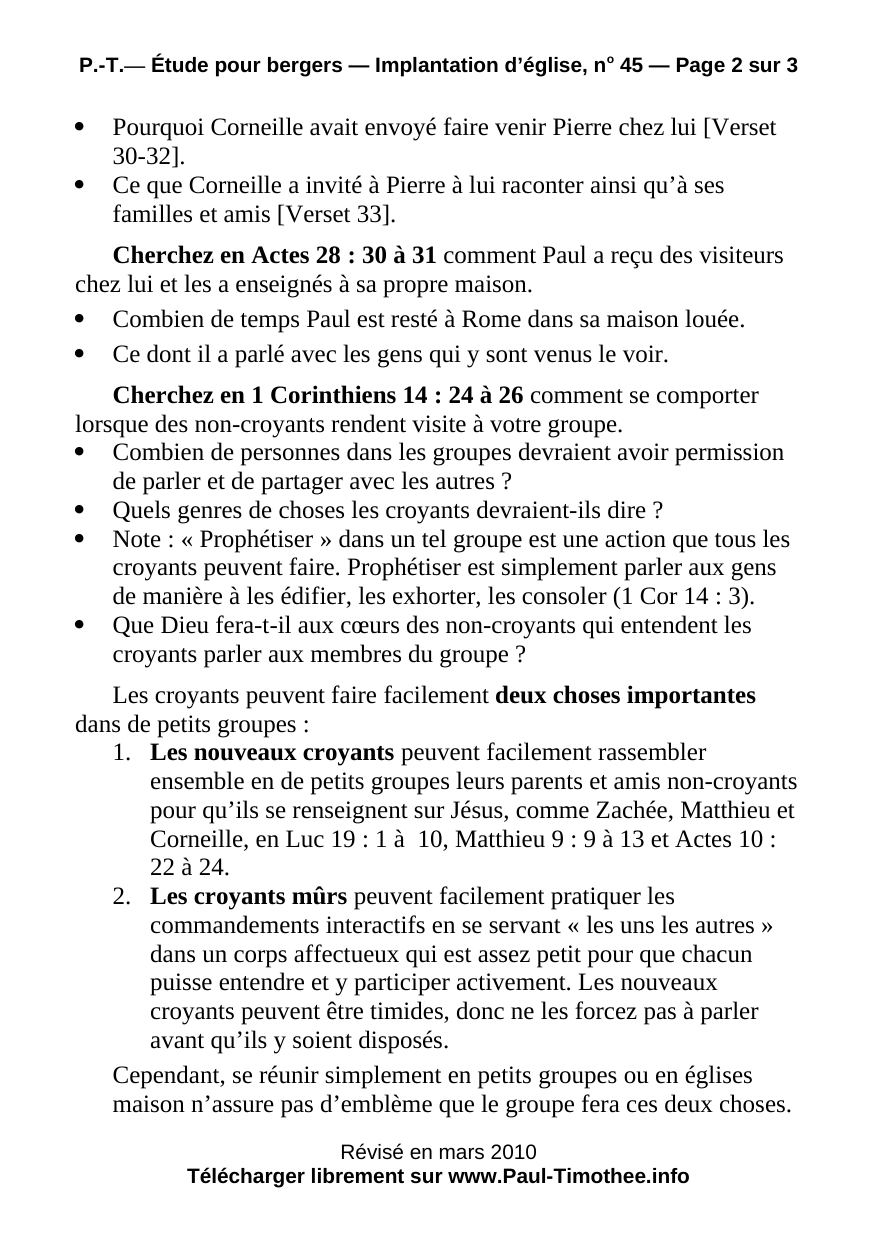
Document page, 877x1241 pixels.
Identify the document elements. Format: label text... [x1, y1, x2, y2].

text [112, 1060, 802, 1117]
text Cherchez en 1 Corinthiens 14 : 24 à 26 comment se comporter lorsque des non-croyants rendent visite à votre groupe. [75, 380, 802, 437]
text Pourquoi Corneille avait envoyé faire venir Pierre chez lui [Verset 30-32]. [75, 112, 802, 170]
text Ce dont il a parlé avec les gens qui y sont venus le voir. [75, 339, 802, 367]
text Note : « Prophétiser » dans un tel groupe est une action que tous les croyants peuvent faire. Prophétiser est simplement parler aux gens de manière à les édifier, les exhorter, les consoler (1 Cor 14 : 3). [75, 524, 802, 610]
list Les nouveaux croyants peuvent facilement rassembler ensemble en de petits groupes leurs parents et amis non-croyants pour qu’ils se renseignent sur Jésus, comme Zachée, Matthieu et Corneille, en Luc 19 : 1 à 10, Matthieu 9 : 9 à 13 et Actes 10 : 22 à 24. [112, 737, 802, 881]
text Les croyants peuvent faire facilement deux choses importantes dans de petits groupes : [75, 680, 802, 737]
text Que Dieu fera-t-il aux cœurs des non-croyants qui entendent les croyants parler aux membres du groupe ? [75, 610, 802, 667]
text Ce que Corneille a invité à Pierre à lui raconter ainsi qu’à ses familles et amis [Verset 33]. [75, 170, 802, 227]
text Combien de personnes dans les groupes devraient avoir permission de parler et de partager avec les autres ? [75, 437, 802, 495]
text Combien de temps Paul est resté à Rome dans sa maison louée. [75, 304, 802, 332]
list Les croyants mûrs peuvent facilement pratiquer les commandements interactifs en se servant « les uns les autres » dans un corps affectueux qui est assez petit pour que chacun puisse entendre et y participer activement. Les nouveaux croyants peuvent être timides, donc ne les forcez pas à parler avant qu’ils y soient disposés. [112, 881, 802, 1054]
text Quels genres de choses les croyants devraient-ils dire ? [75, 495, 802, 524]
text Cherchez en Actes 28 : 30 à 31 comment Paul a reçu des visiteurs chez lui et les a enseignés à sa propre maison. [75, 240, 802, 297]
